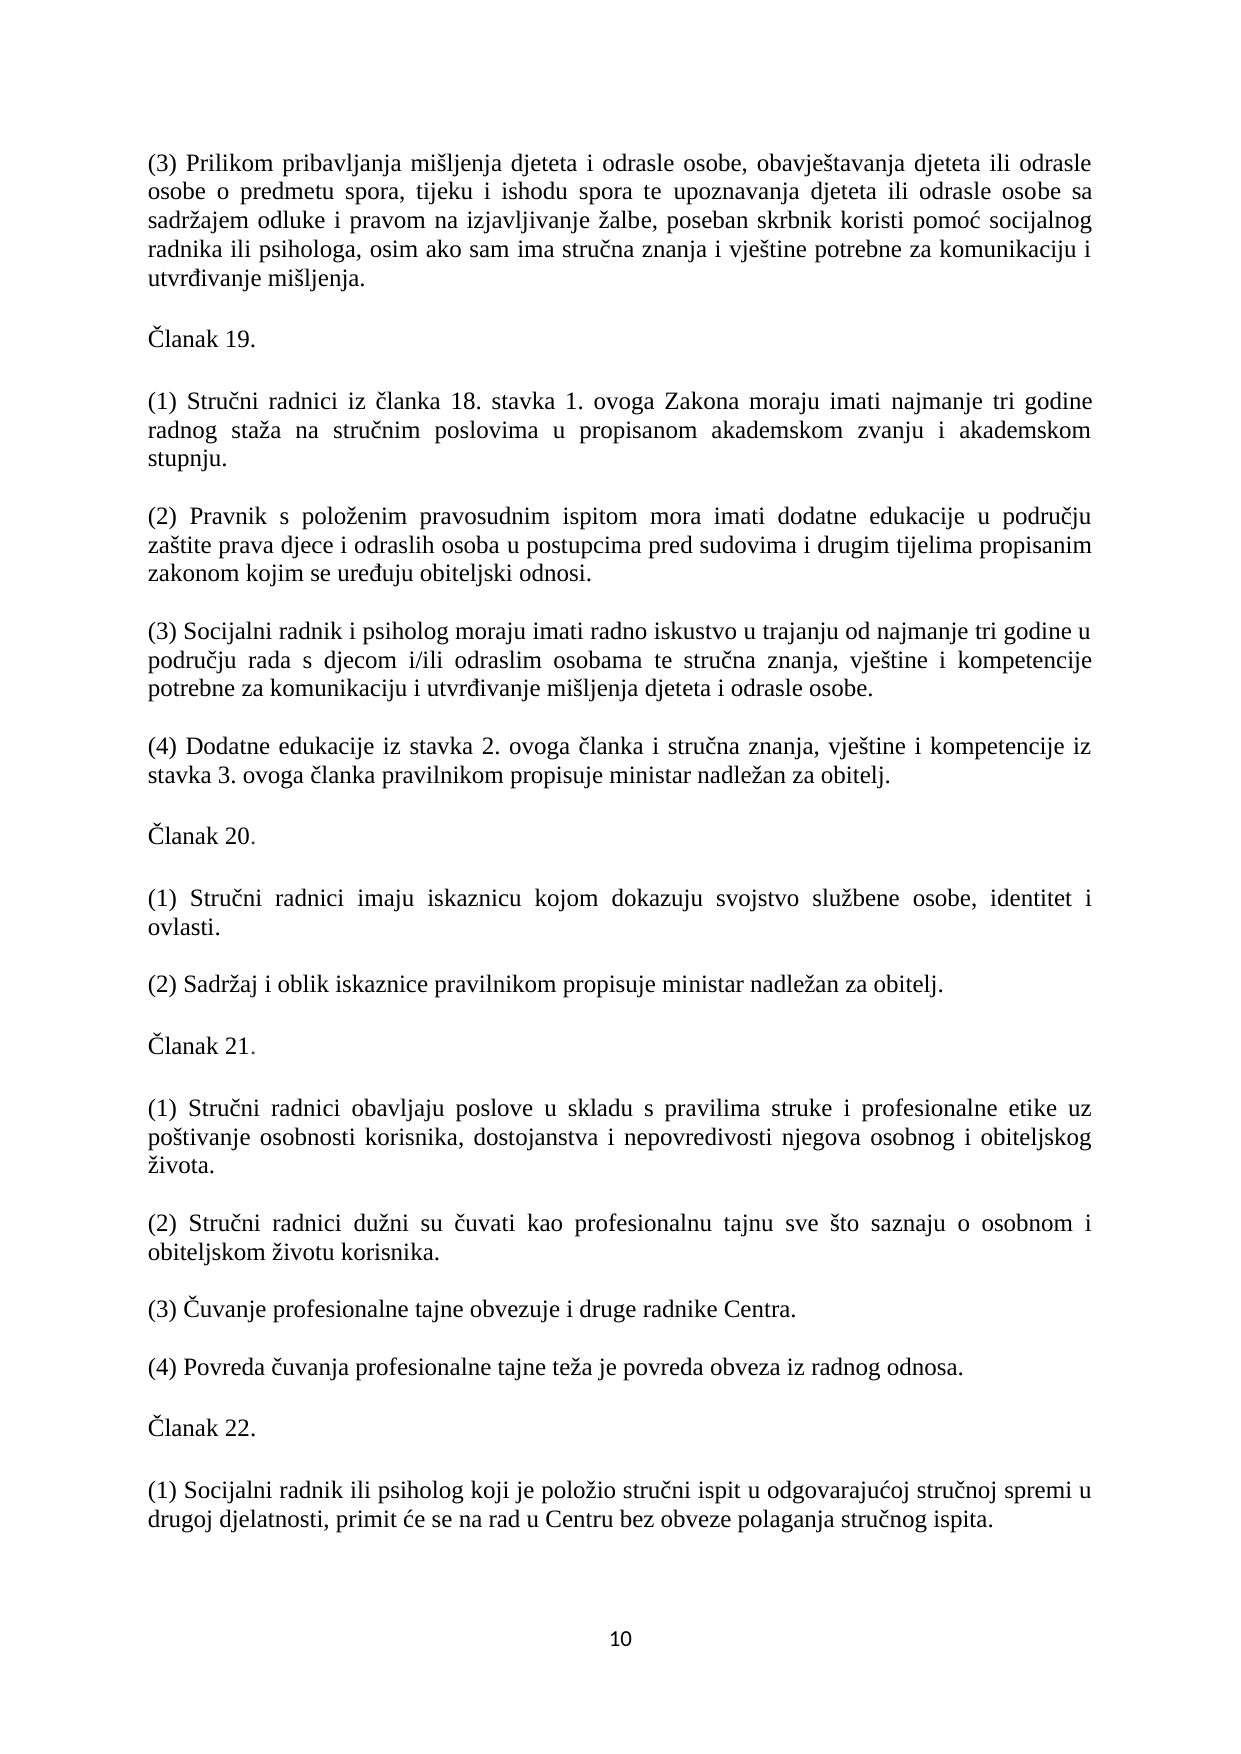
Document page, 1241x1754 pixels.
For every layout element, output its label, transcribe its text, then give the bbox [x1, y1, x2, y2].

text (2) Pravnik s položenim pravosudnim ispitom mora imati dodatne edukacije u području zaštite prava djece i odraslih osoba u postupcima pred sudovima i drugim tijelima propisanim zakonom kojim se uređuju obiteljski odnosi. [148, 501, 1093, 587]
subtitle Članak 20. [148, 821, 1093, 850]
text (3) Čuvanje profesionalne tajne obvezuje i druge radnike Centra. [148, 1294, 1093, 1323]
text (3) Prilikom pribavljanja mišljenja djeteta i odrasle osobe, obavještavanja djeteta ili odrasle osobe o predmetu spora, tijeku i ishodu spora te upoznavanja djeteta ili odrasle osobe sa sadržajem odluke i pravom na izjavljivanje žalbe, poseban skrbnik koristi pomoć socijalnog radnika ili psihologa, osim ako sam ima stručna znanja i vještine potrebne za komunikaciju i utvrđivanje mišljenja. [148, 148, 1093, 291]
text (4) Dodatne edukacije iz stavka 2. ovoga članka i stručna znanja, vještine i kompetencije iz stavka 3. ovoga članka pravilnikom propisuje ministar nadležan za obitelj. [148, 731, 1093, 788]
subtitle Članak 19. [148, 324, 1093, 353]
text (2) Stručni radnici dužni su čuvati kao profesionalnu tajnu sve što saznaju o osobnom i obiteljskom životu korisnika. [148, 1208, 1093, 1265]
text (1) Socijalni radnik ili psiholog koji je položio stručni ispit u odgovarajućoj stručnoj spremi u drugoj djelatnosti, primit će se na rad u Centru bez obveze polaganja stručnog ispita. [148, 1475, 1093, 1533]
text (1) Stručni radnici imaju iskaznicu kojom dokazuju svojstvo službene osobe, identitet i ovlasti. [148, 883, 1093, 941]
text (4) Povreda čuvanja profesionalne tajne teža je povreda obveza iz radnog odnosa. [148, 1352, 1093, 1380]
text (3) Socijalni radnik i psiholog moraju imati radno iskustvo u trajanju od najmanje tri godine u području rada s djecom i/ili odraslim osobama te stručna znanja, vještine i kompetencije potrebne za komunikaciju i utvrđivanje mišljenja djeteta i odrasle osobe. [148, 616, 1093, 702]
text (1) Stručni radnici obavljaju poslove u skladu s pravilima struke i profesionalne etike uz poštivanje osobnosti korisnika, dostojanstva i nepovredivosti njegova osobnog i obiteljskog života. [148, 1093, 1093, 1179]
subtitle Članak 21. [148, 1031, 1093, 1060]
subtitle Članak 22. [148, 1413, 1093, 1442]
text (2) Sadržaj i oblik iskaznice pravilnikom propisuje ministar nadležan za obitelj. [148, 969, 1093, 998]
text (1) Stručni radnici iz članka 18. stavka 1. ovoga Zakona moraju imati najmanje tri godine radnog staža na stručnim poslovima u propisanom akademskom zvanju i akademskom stupnju. [148, 386, 1093, 472]
